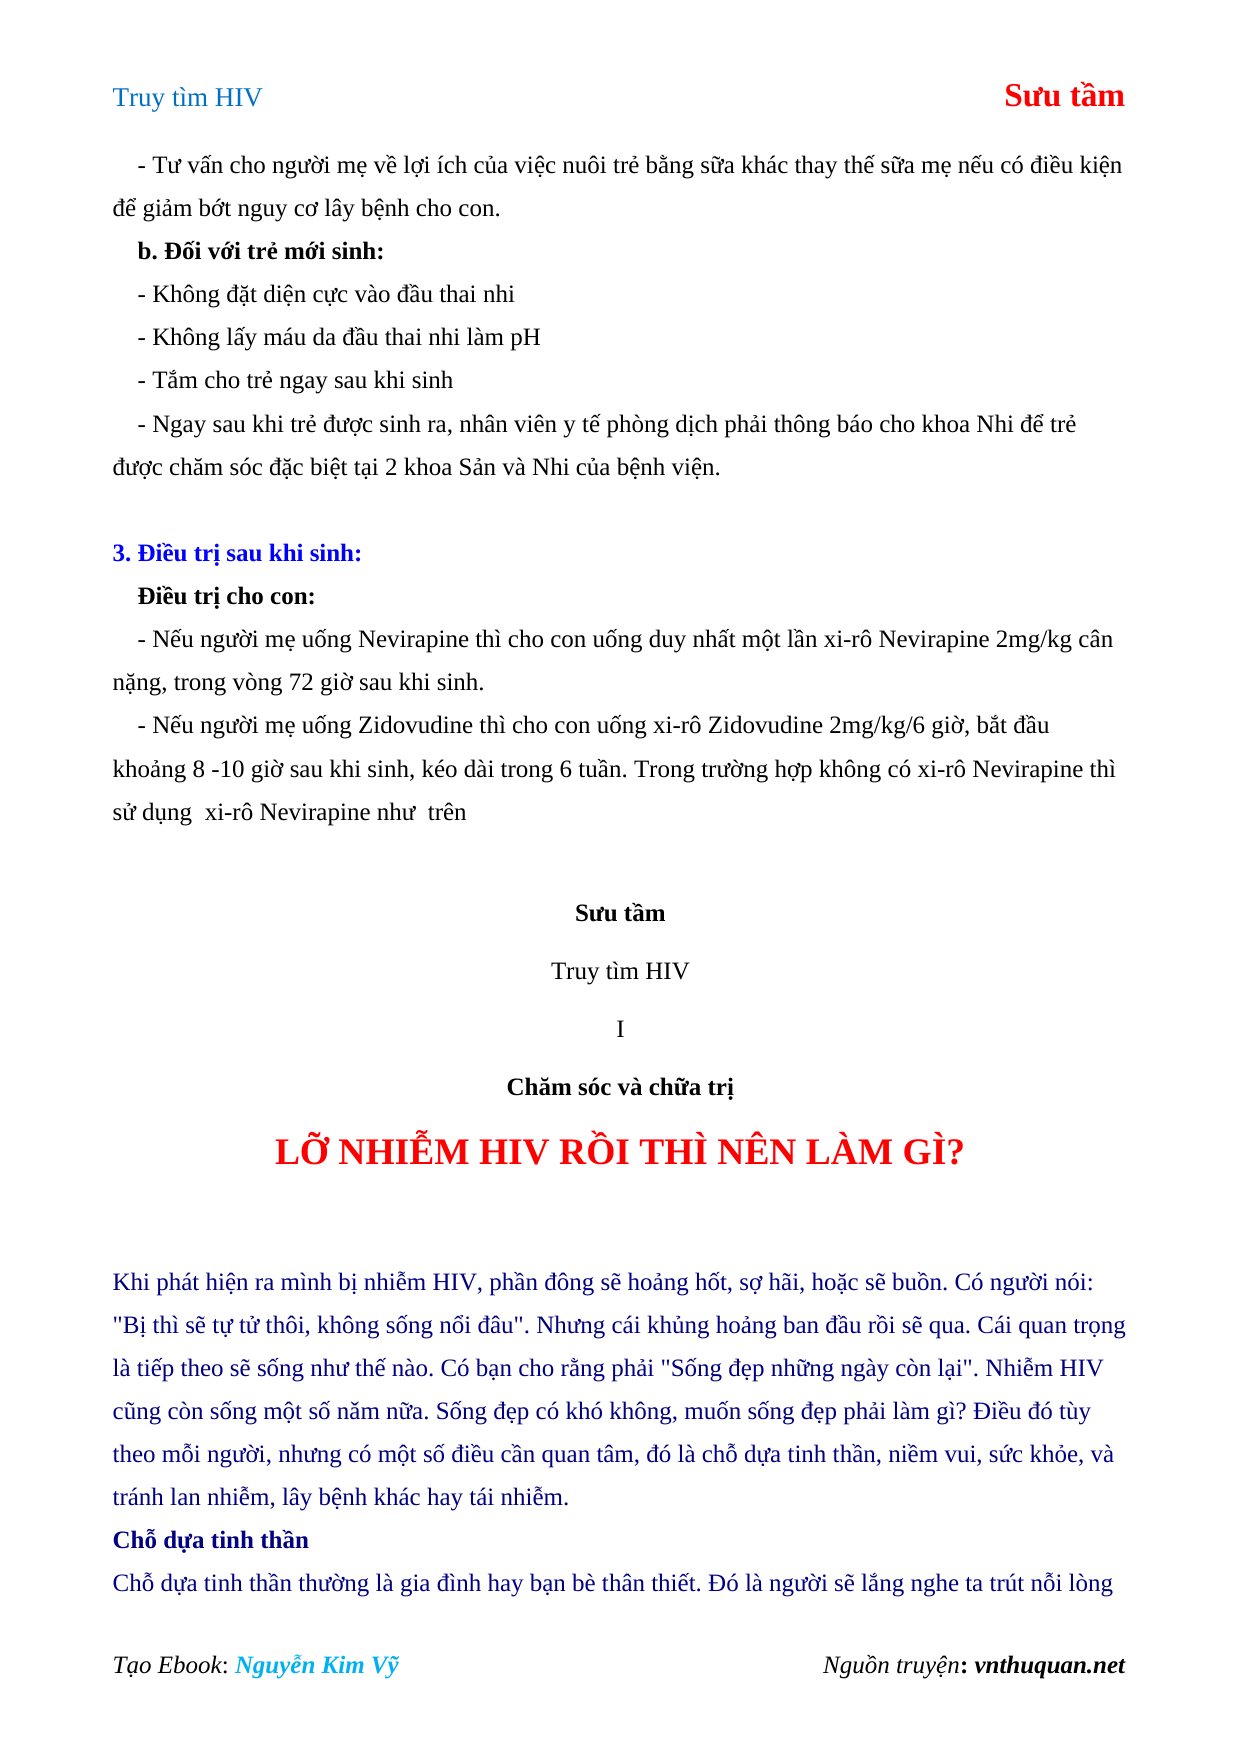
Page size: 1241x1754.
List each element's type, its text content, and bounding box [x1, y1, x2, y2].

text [112, 1223, 1128, 1597]
text Chăm sóc và chữa trị [112, 1072, 1128, 1100]
text Truy tìm HIV [112, 956, 1128, 984]
text I [112, 1014, 1128, 1042]
subtitle LỠ NHIỄM HIV RỒI THÌ NÊN LÀM GÌ? [112, 1129, 1128, 1173]
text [112, 150, 1128, 826]
text Sưu tầm [112, 898, 1128, 927]
